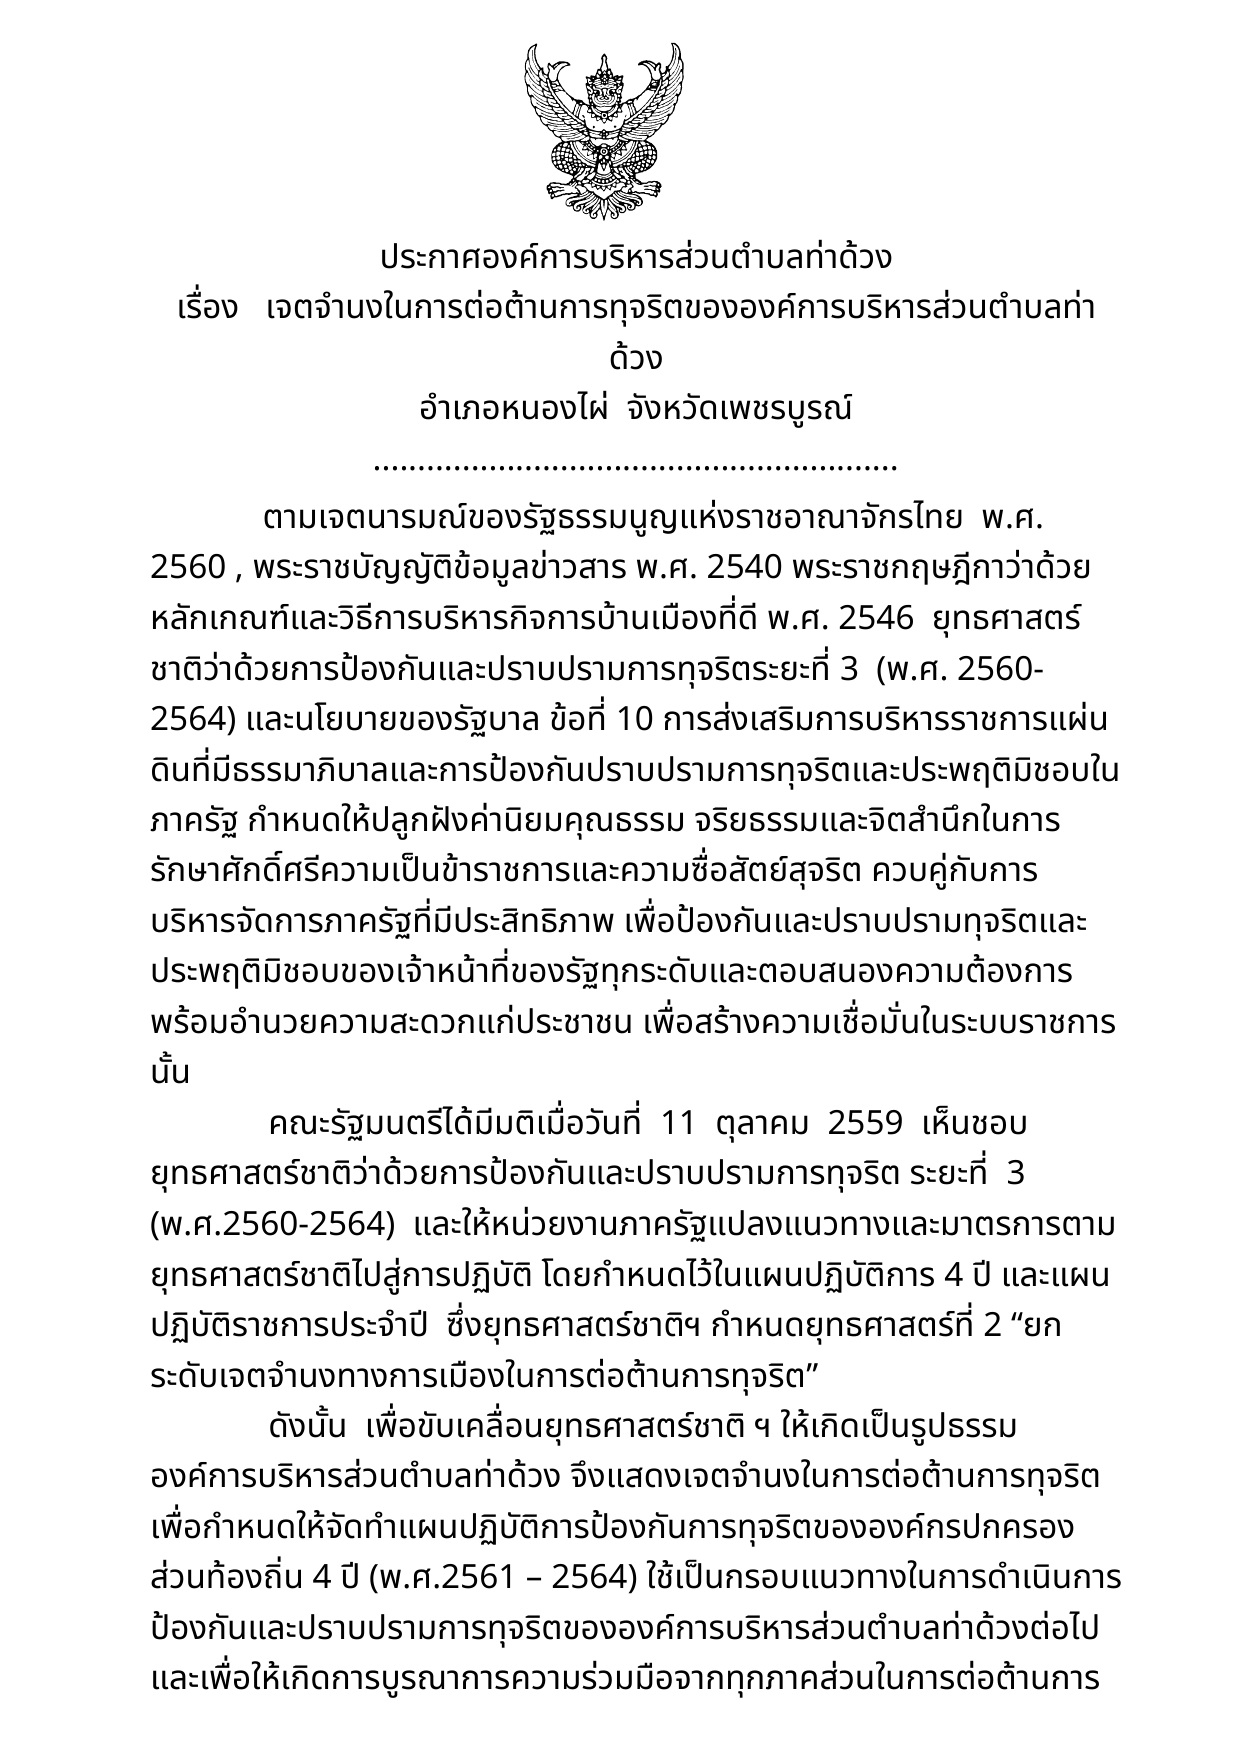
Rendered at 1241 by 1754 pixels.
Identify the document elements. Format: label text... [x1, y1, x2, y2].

text ........................................................... [150, 434, 1122, 480]
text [150, 1402, 1122, 1705]
text ตามเจตนารมณ์ของรัฐธรรมนูญแห่งราชอาณาจักรไทย พ.ศ. 2560 , พระราชบัญญัติข้อมูลข่าวสาร พ.ศ. 2540 พระราชกฤษฎีกาว่าด้วยหลักเกณฑ์และวิธีการบริหารกิจการบ้านเมืองที่ดี พ.ศ. 2546 ยุทธศาสตร์ชาติว่าด้วยการป้องกันและปราบปรามการทุจริตระยะที่ 3 (พ.ศ. 2560-2564) และนโยบายของรัฐบาล ข้อที่ 10 การส่งเสริมการบริหารราชการแผ่นดินที่มีธรรมาภิบาลและการป้องกันปราบปรามการทุจริตและประพฤติมิชอบในภาครัฐ กำหนดให้ปลูกฝังค่านิยมคุณธรรม จริยธรรมและจิตสำนึกในการรักษาศักดิ์ศรีความเป็นข้าราชการและความซื่อสัตย์สุจริต ควบคู่กับการบริหารจัดการภาครัฐที่มีประสิทธิภาพ เพื่อป้องกันและปราบปรามทุจริตและประพฤติมิชอบของเจ้าหน้าที่ของรัฐทุกระดับและตอบสนองความต้องการพร้อมอำนวยความสะดวกแก่ประชาชน เพื่อสร้างความเชื่อมั่นในระบบราชการนั้น [150, 492, 1122, 1098]
text อำเภอหนองไผ่ จังหวัดเพชรบูรณ์ [150, 384, 1122, 434]
text เรื่อง เจตจำนงในการต่อต้านการทุจริตขององค์การบริหารส่วนตำบลท่าด้วง [150, 283, 1122, 384]
text ประกาศองค์การบริหารส่วนตำบลท่าด้วง [150, 233, 1122, 283]
text คณะรัฐมนตรีได้มีมติเมื่อวันที่ 11 ตุลาคม 2559 เห็นชอบยุทธศาสตร์ชาติว่าด้วยการป้องกันและปราบปรามการทุจริต ระยะที่ 3 (พ.ศ.2560-2564) และให้หน่วยงานภาครัฐแปลงแนวทางและมาตรการตามยุทธศาสตร์ชาติไปสู่การปฏิบัติ โดยกำหนดไว้ในแผนปฏิบัติการ 4 ปี และแผนปฏิบัติราชการประจำปี ซึ่งยุทธศาสตร์ชาติฯ กำหนดยุทธศาสตร์ที่ 2 “ยกระดับเจตจำนงทางการเมืองในการต่อต้านการทุจริต” [150, 1098, 1122, 1402]
